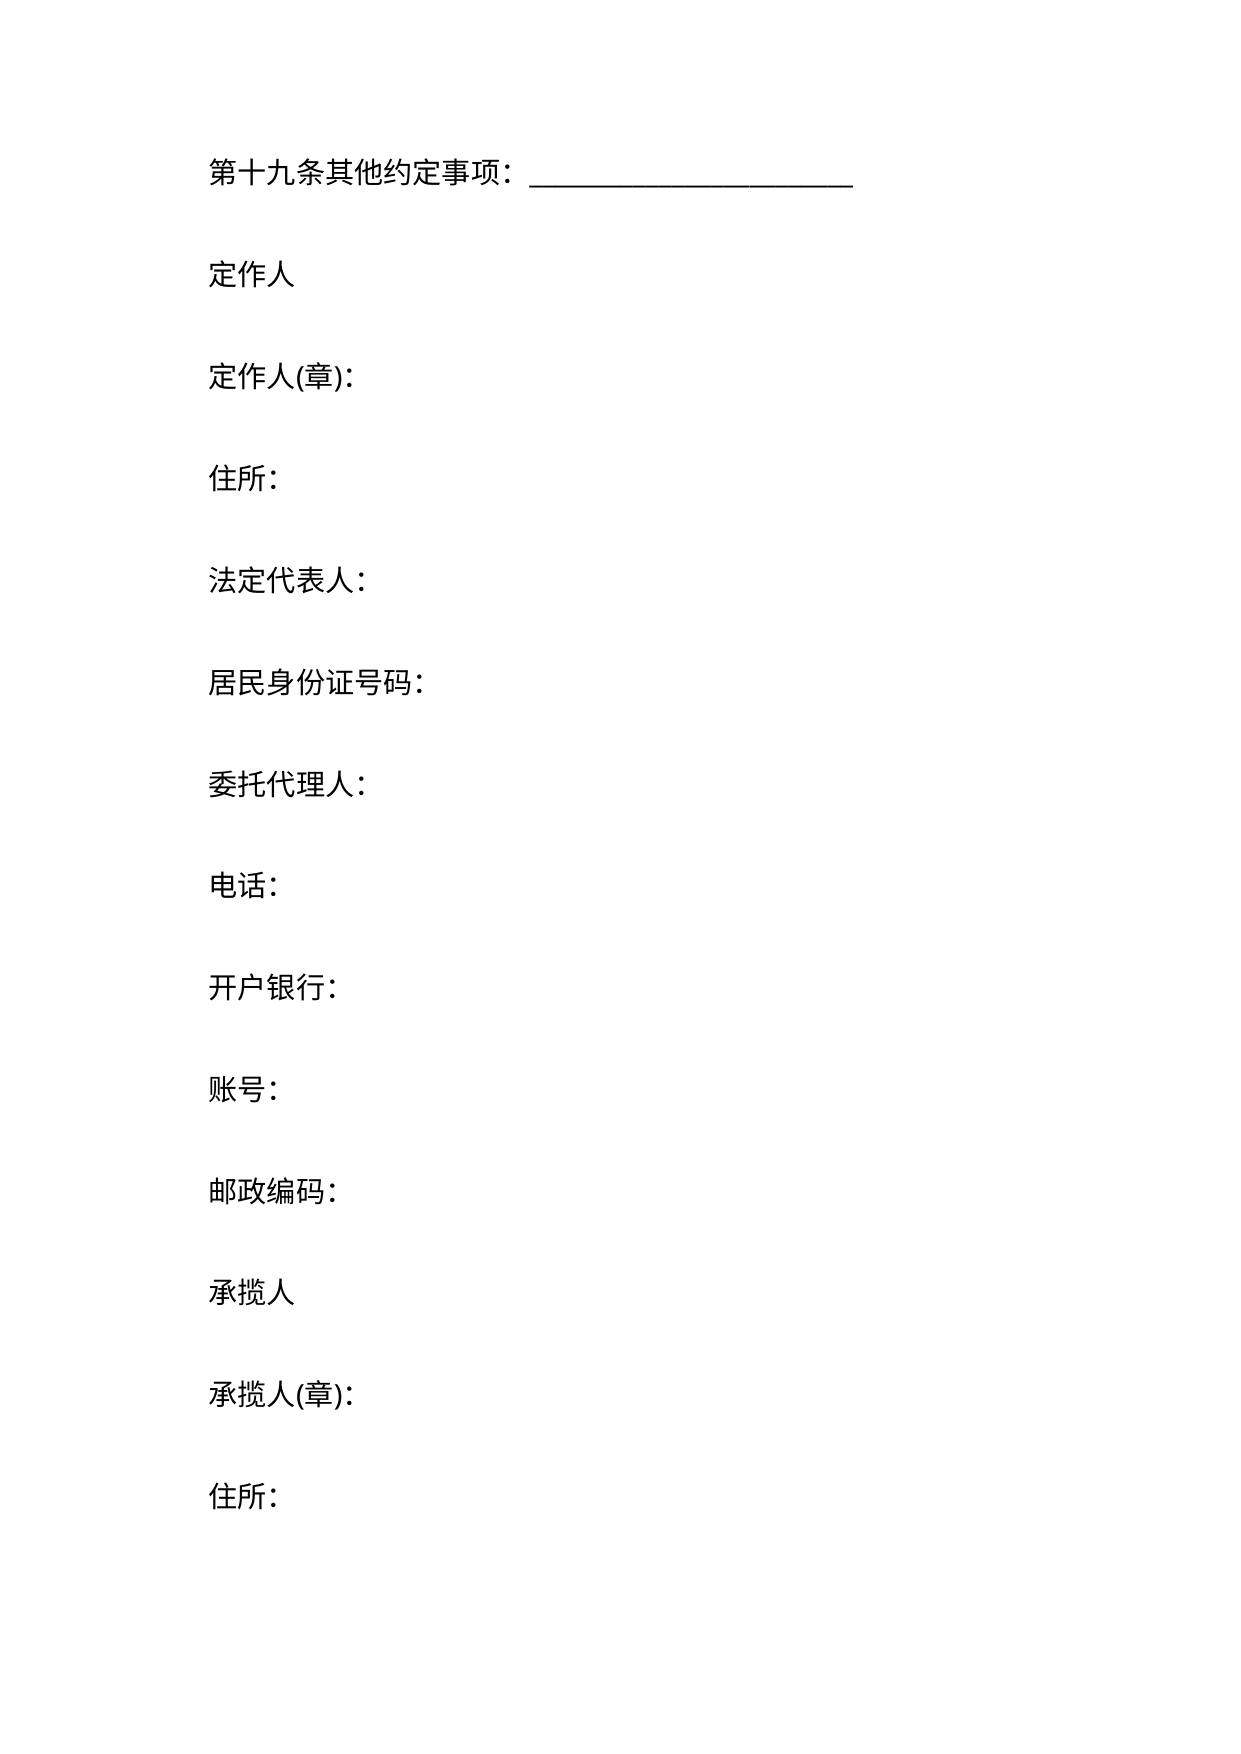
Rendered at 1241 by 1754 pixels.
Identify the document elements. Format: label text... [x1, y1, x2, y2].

text 定作人(章)： [150, 354, 1090, 396]
text 邮政编码： [150, 1168, 1090, 1210]
text 账号： [150, 1066, 1090, 1109]
text 居民身份证号码： [150, 659, 1090, 702]
text 住所： [150, 1474, 1090, 1516]
text 定作人 [150, 252, 1090, 294]
text 法定代表人： [150, 557, 1090, 600]
text 委托代理人： [150, 761, 1090, 803]
text 开户银行： [150, 964, 1090, 1007]
text 第十九条其他约定事项：_________________________ [150, 150, 1090, 192]
text 电话： [150, 863, 1090, 905]
text 承揽人(章)： [150, 1372, 1090, 1414]
text 住所： [150, 456, 1090, 498]
text 承揽人 [150, 1270, 1090, 1312]
